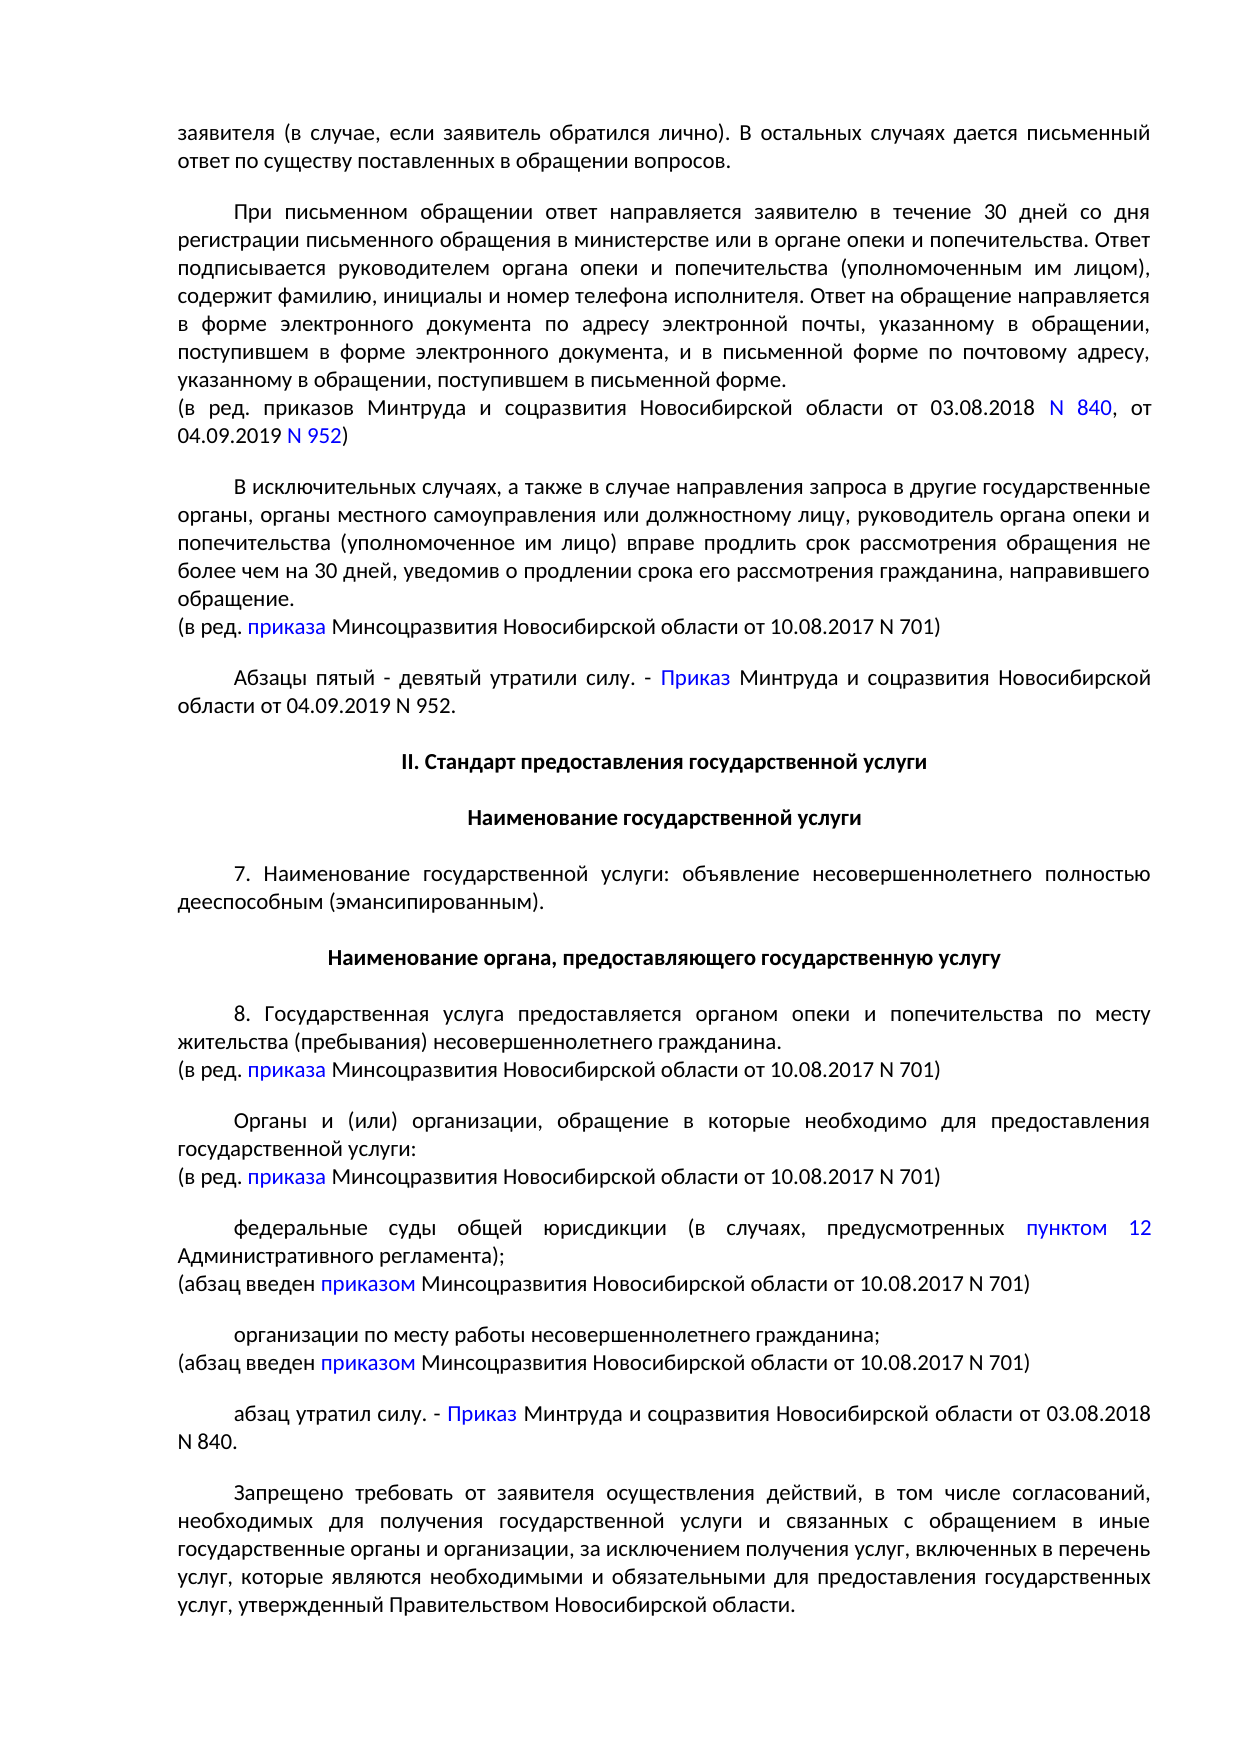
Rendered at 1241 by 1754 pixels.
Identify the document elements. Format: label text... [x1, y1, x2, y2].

text абзац утратил силу. - Приказ Минтруда и соцразвития Новосибирской области от 03.08.2018 N 840. [177, 1399, 1152, 1455]
text организации по месту работы несовершеннолетнего гражданина; [177, 1320, 1152, 1348]
text федеральные суды общей юрисдикции (в случаях, предусмотренных пунктом 12 Административного регламента); [177, 1213, 1152, 1269]
text (в ред. приказа Минсоцразвития Новосибирской области от 10.08.2017 N 701) [177, 1162, 1152, 1191]
text (в ред. приказа Минсоцразвития Новосибирской области от 10.08.2017 N 701) [177, 1056, 1152, 1083]
text Органы и (или) организации, обращение в которые необходимо для предоставления государственной услуги: [177, 1106, 1152, 1162]
text Запрещено требовать от заявителя осуществления действий, в том числе согласований, необходимых для получения государственной услуги и связанных с обращением в иные государственные органы и организации, за исключением получения услуг, включенных в перечень услуг, которые являются необходимыми и обязательными для предоставления государственных услуг, утвержденный Правительством Новосибирской области. [177, 1478, 1152, 1618]
text 8. Государственная услуга предоставляется органом опеки и попечительства по месту жительства (пребывания) несовершеннолетнего гражданина. [177, 999, 1152, 1056]
text 7. Наименование государственной услуги: объявление несовершеннолетнего полностью дееспособным (эмансипированным). [177, 859, 1152, 915]
title Наименование органа, предоставляющего государственную услугу [177, 943, 1152, 971]
title II. Стандарт предоставления государственной услуги [177, 747, 1152, 775]
text (абзац введен приказом Минсоцразвития Новосибирской области от 10.08.2017 N 701) [177, 1348, 1152, 1376]
text (в ред. приказов Минтруда и соцразвития Новосибирской области от 03.08.2018 N 840, от 04.09.2019 N 952) [177, 393, 1152, 449]
text Абзацы пятый - девятый утратили силу. - Приказ Минтруда и соцразвития Новосибирской области от 04.09.2019 N 952. [177, 663, 1152, 719]
text В исключительных случаях, а также в случае направления запроса в другие государственные органы, органы местного самоуправления или должностному лицу, руководитель органа опеки и попечительства (уполномоченное им лицо) вправе продлить срок рассмотрения обращения не более чем на 30 дней, уведомив о продлении срока его рассмотрения гражданина, направившего обращение. [177, 472, 1152, 612]
title Наименование государственной услуги [177, 803, 1152, 831]
text При письменном обращении ответ направляется заявителю в течение 30 дней со дня регистрации письменного обращения в министерстве или в органе опеки и попечительства. Ответ подписывается руководителем органа опеки и попечительства (уполномоченным им лицом), содержит фамилию, инициалы и номер телефона исполнителя. Ответ на обращение направляется в форме электронного документа по адресу электронной почты, указанному в обращении, поступившем в форме электронного документа, и в письменной форме по почтовому адресу, указанному в обращении, поступившем в письменной форме. [177, 197, 1152, 393]
text (абзац введен приказом Минсоцразвития Новосибирской области от 10.08.2017 N 701) [177, 1269, 1152, 1297]
text (в ред. приказа Минсоцразвития Новосибирской области от 10.08.2017 N 701) [177, 612, 1152, 640]
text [177, 118, 1152, 174]
